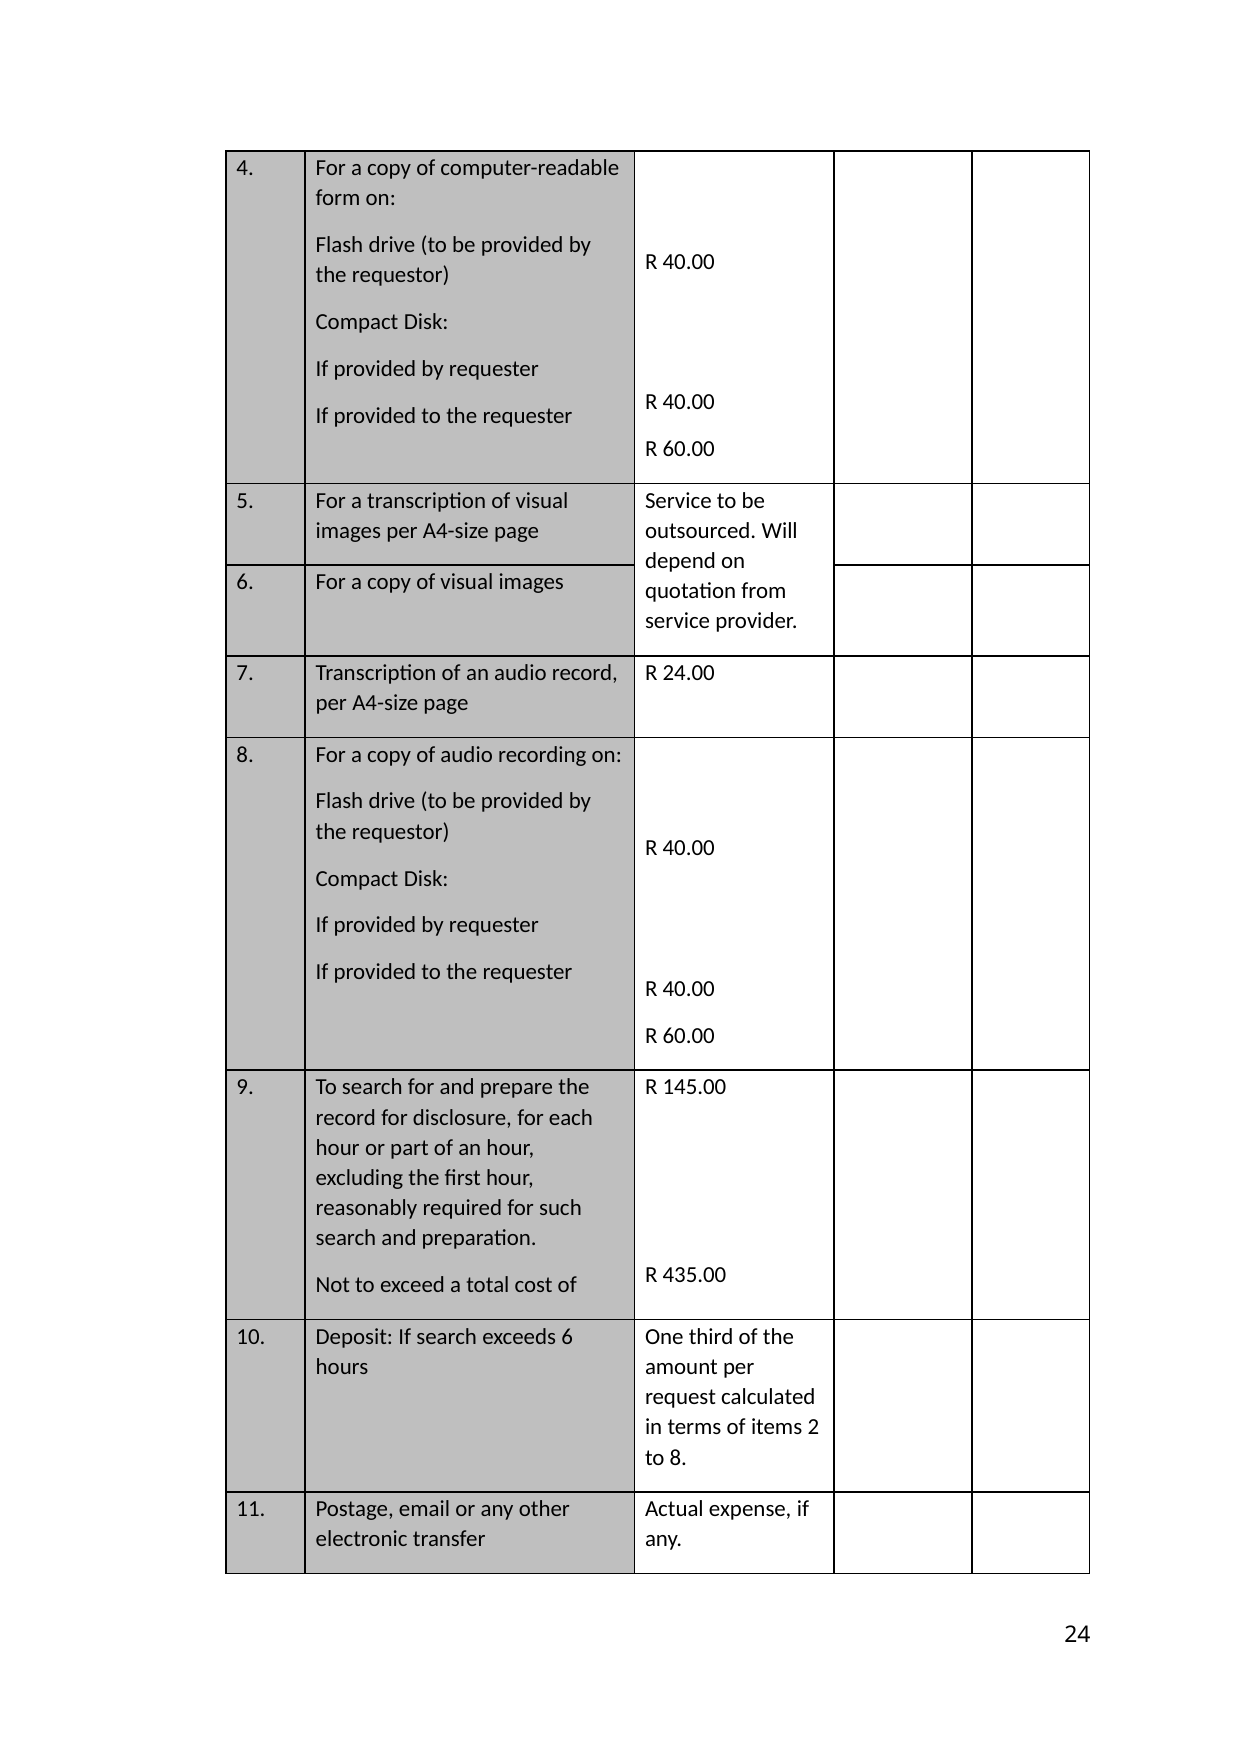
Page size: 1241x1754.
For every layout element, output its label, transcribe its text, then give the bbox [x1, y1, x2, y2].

table_cell [835, 1071, 971, 1319]
table_cell Transcription of an audio record, per A4-size page [306, 657, 634, 737]
table_cell For a copy of audio recording on: Flash drive (to be provided by the requestor) Compact Disk: If provided by requester If provided to the requester [306, 738, 634, 1069]
table_cell R 145.00 R 435.00 [635, 1071, 833, 1319]
table_cell Postage, email or any other electronic transfer [306, 1493, 634, 1573]
table_cell [973, 566, 1089, 655]
table_cell 8. [227, 738, 304, 1069]
table_cell For a transcription of visual images per A4-size page [306, 484, 634, 564]
table_cell For a copy of computer-readable form on: Flash drive (to be provided by the requestor) Compact Disk: If provided by requester If provided to the requester [306, 152, 634, 483]
table_cell 5. [227, 484, 304, 564]
table_cell [973, 1320, 1089, 1491]
table_cell To search for and prepare the record for disclosure, for each hour or part of an hour, excluding the first hour, reasonably required for such search and preparation. Not to exceed a total cost of [306, 1071, 634, 1319]
table_cell R 40.00 R 40.00 R 60.00 [635, 738, 833, 1069]
table_cell Service to be outsourced. Will depend on quotation from service provider. [635, 484, 833, 655]
table_cell [835, 1493, 971, 1573]
table_cell R 24.00 [635, 657, 833, 737]
table_cell [835, 152, 971, 483]
table_cell [835, 1320, 971, 1491]
table_cell 4. [227, 152, 304, 483]
table_cell 9. [227, 1071, 304, 1319]
table_cell [835, 738, 971, 1069]
table_cell 6. [227, 566, 304, 655]
table_cell [973, 1071, 1089, 1319]
table_cell One third of the amount per request calculated in terms of items 2 to 8. [635, 1320, 833, 1491]
table_cell [973, 657, 1089, 737]
table_cell 10. [227, 1320, 304, 1491]
table_cell Deposit: If search exceeds 6 hours [306, 1320, 634, 1491]
table_cell [835, 484, 971, 564]
table_cell 7. [227, 657, 304, 737]
table_cell Actual expense, if any. [635, 1493, 833, 1573]
table_cell [973, 152, 1089, 483]
table_cell [835, 566, 971, 655]
table_cell [973, 738, 1089, 1069]
table_cell 11. [227, 1493, 304, 1573]
table_cell For a copy of visual images [306, 566, 634, 655]
table_cell [835, 657, 971, 737]
table_cell R 40.00 R 40.00 R 60.00 [635, 152, 833, 483]
table_cell [973, 1493, 1089, 1573]
table_cell [973, 484, 1089, 564]
